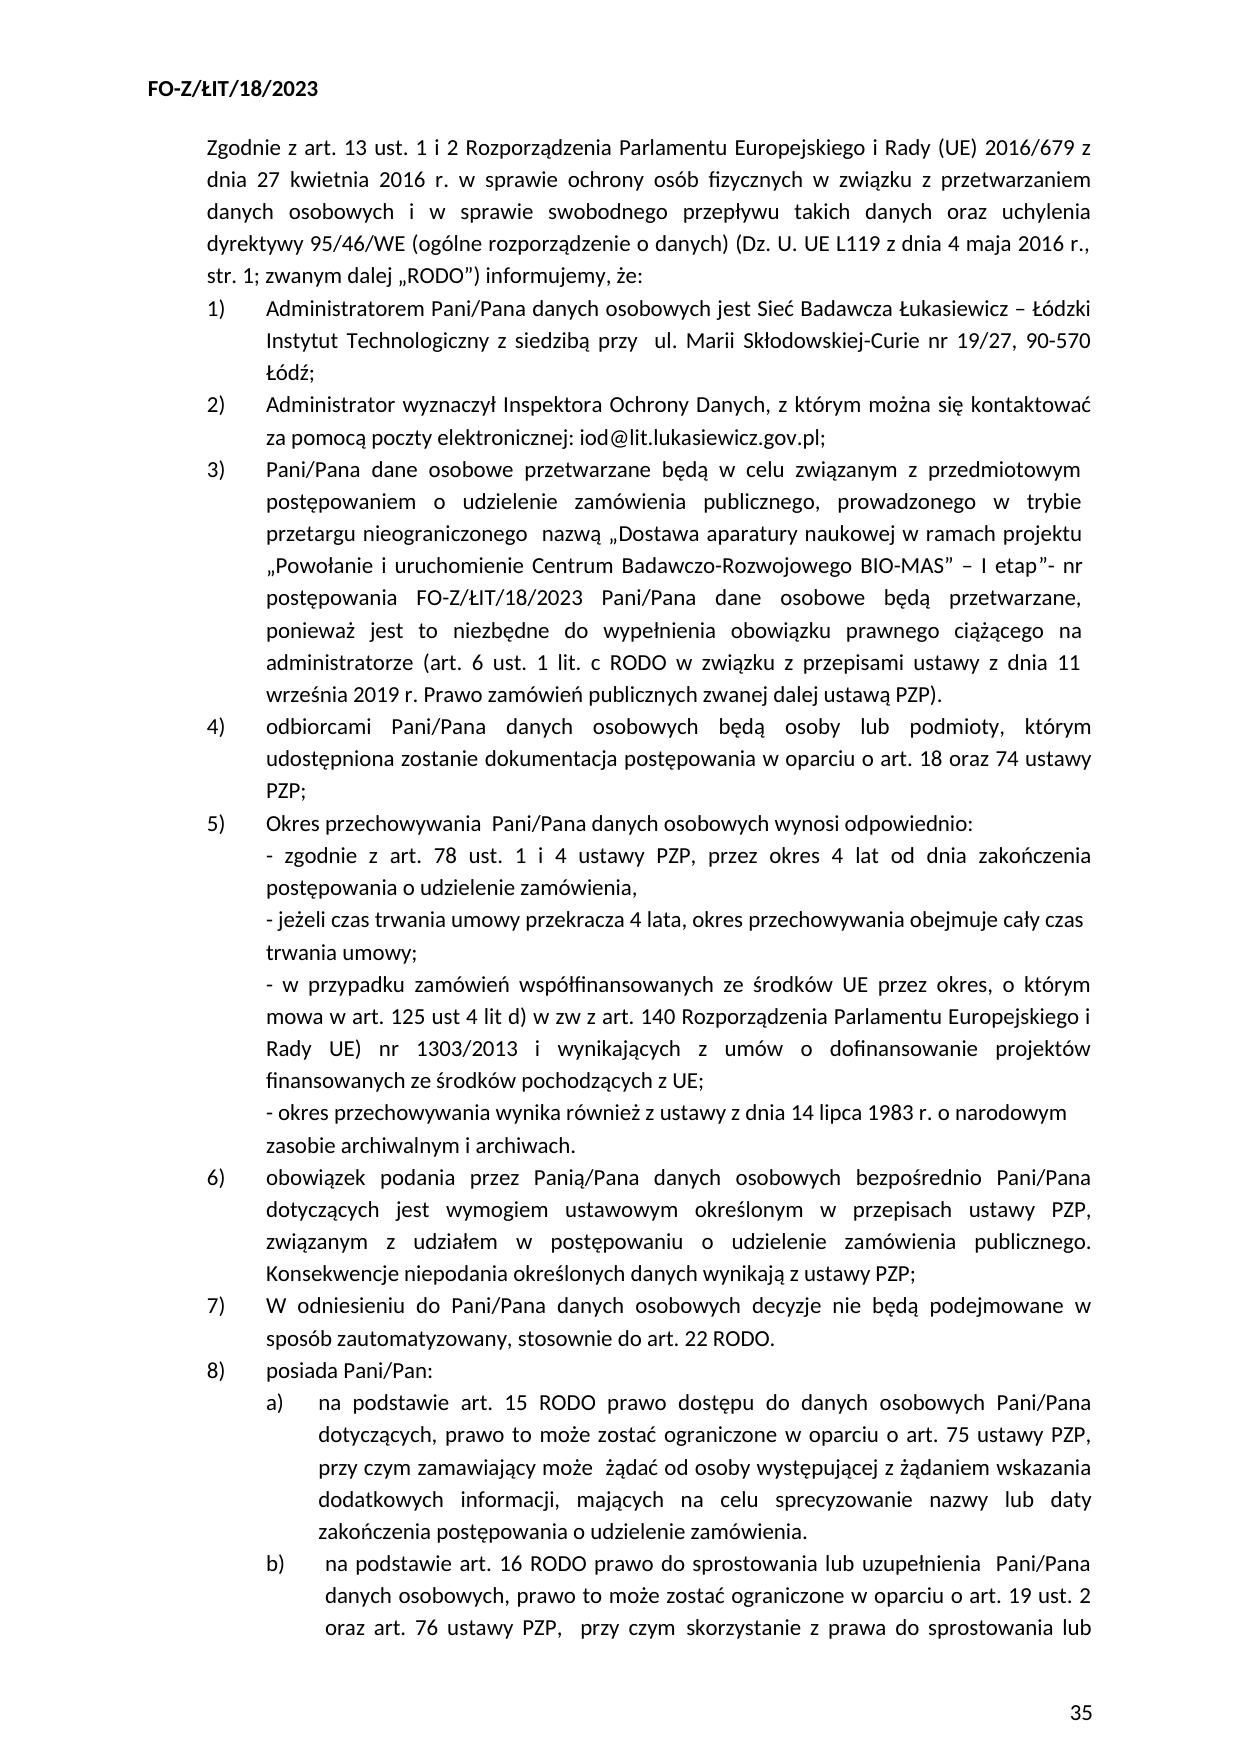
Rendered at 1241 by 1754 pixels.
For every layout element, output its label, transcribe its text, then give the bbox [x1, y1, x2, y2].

list odbiorcami Pani/Pana danych osobowych będą osoby lub podmioty, którym udostępniona zostanie dokumentacja postępowania w oparciu o art. 18 oraz 74 ustawy PZP; [207, 712, 1093, 805]
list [266, 1549, 1093, 1642]
list - w przypadku zamówień współfinansowanych ze środków UE przez okres, o którym mowa w art. 125 ust 4 lit d) w zw z art. 140 Rozporządzenia Parlamentu Europejskiego i Rady UE) nr 1303/2013 i wynikających z umów o dofinansowanie projektów finansowanych ze środków pochodzących z UE; [266, 970, 1093, 1094]
list Administrator wyznaczył Inspektora Ochrony Danych, z którym można się kontaktować za pomocą poczty elektronicznej: iod@lit.lukasiewicz.gov.pl; [207, 390, 1093, 451]
list - okres przechowywania wynika również z ustawy z dnia 14 lipca 1983 r. o narodowym [266, 1098, 1093, 1127]
list na podstawie art. 15 RODO prawo dostępu do danych osobowych Pani/Pana dotyczących, prawo to może zostać ograniczone w oparciu o art. 75 ustawy PZP, przy czym zamawiający może żądać od osoby występującej z żądaniem wskazania dodatkowych informacji, mających na celu sprecyzowanie nazwy lub daty zakończenia postępowania o udzielenie zamówienia. [266, 1388, 1093, 1545]
list obowiązek podania przez Panią/Pana danych osobowych bezpośrednio Pani/Pana dotyczących jest wymogiem ustawowym określonym w przepisach ustawy PZP, związanym z udziałem w postępowaniu o udzielenie zamówienia publicznego. Konsekwencje niepodania określonych danych wynikają z ustawy PZP; [207, 1163, 1093, 1287]
list W odniesieniu do Pani/Pana danych osobowych decyzje nie będą podejmowane w sposób zautomatyzowany, stosownie do art. 22 RODO. [207, 1292, 1093, 1352]
list - zgodnie z art. 78 ust. 1 i 4 ustawy PZP, przez okres 4 lat od dnia zakończenia postępowania o udzielenie zamówienia, [266, 841, 1093, 901]
list Okres przechowywania Pani/Pana danych osobowych wynosi odpowiednio: [207, 809, 1093, 837]
list - jeżeli czas trwania umowy przekracza 4 lata, okres przechowywania obejmuje cały czas [266, 905, 1093, 933]
list trwania umowy; [266, 938, 1093, 966]
list posiada Pani/Pan: [207, 1356, 1093, 1384]
text Zgodnie z art. 13 ust. 1 i 2 Rozporządzenia Parlamentu Europejskiego i Rady (UE) 2016/679 z dnia 27 kwietnia 2016 r. w sprawie ochrony osób fizycznych w związku z przetwarzaniem danych osobowych i w sprawie swobodnego przepływu takich danych oraz uchylenia dyrektywy 95/46/WE (ogólne rozporządzenie o danych) (Dz. U. UE L119 z dnia 4 maja 2016 r., str. 1; zwanym dalej „RODO”) informujemy, że: [207, 133, 1093, 290]
list Administratorem Pani/Pana danych osobowych jest Sieć Badawcza Łukasiewicz – Łódzki Instytut Technologiczny z siedzibą przy ul. Marii Skłodowskiej-Curie nr 19/27, 90-570 Łódź; [207, 294, 1093, 386]
list zasobie archiwalnym i archiwach. [266, 1131, 1093, 1159]
list Pani/Pana dane osobowe przetwarzane będą w celu związanym z przedmiotowym postępowaniem o udzielenie zamówienia publicznego, prowadzonego w trybie przetargu nieograniczonego nazwą „Dostawa aparatury naukowej w ramach projektu „Powołanie i uruchomienie Centrum Badawczo-Rozwojowego BIO-MAS” – I etap”- nr postępowania FO-Z/ŁIT/18/2023 Pani/Pana dane osobowe będą przetwarzane, ponieważ jest to niezbędne do wypełnienia obowiązku prawnego ciążącego na administratorze (art. 6 ust. 1 lit. c RODO w związku z przepisami ustawy z dnia 11 września 2019 r. Prawo zamówień publicznych zwanej dalej ustawą PZP). [207, 455, 1083, 708]
